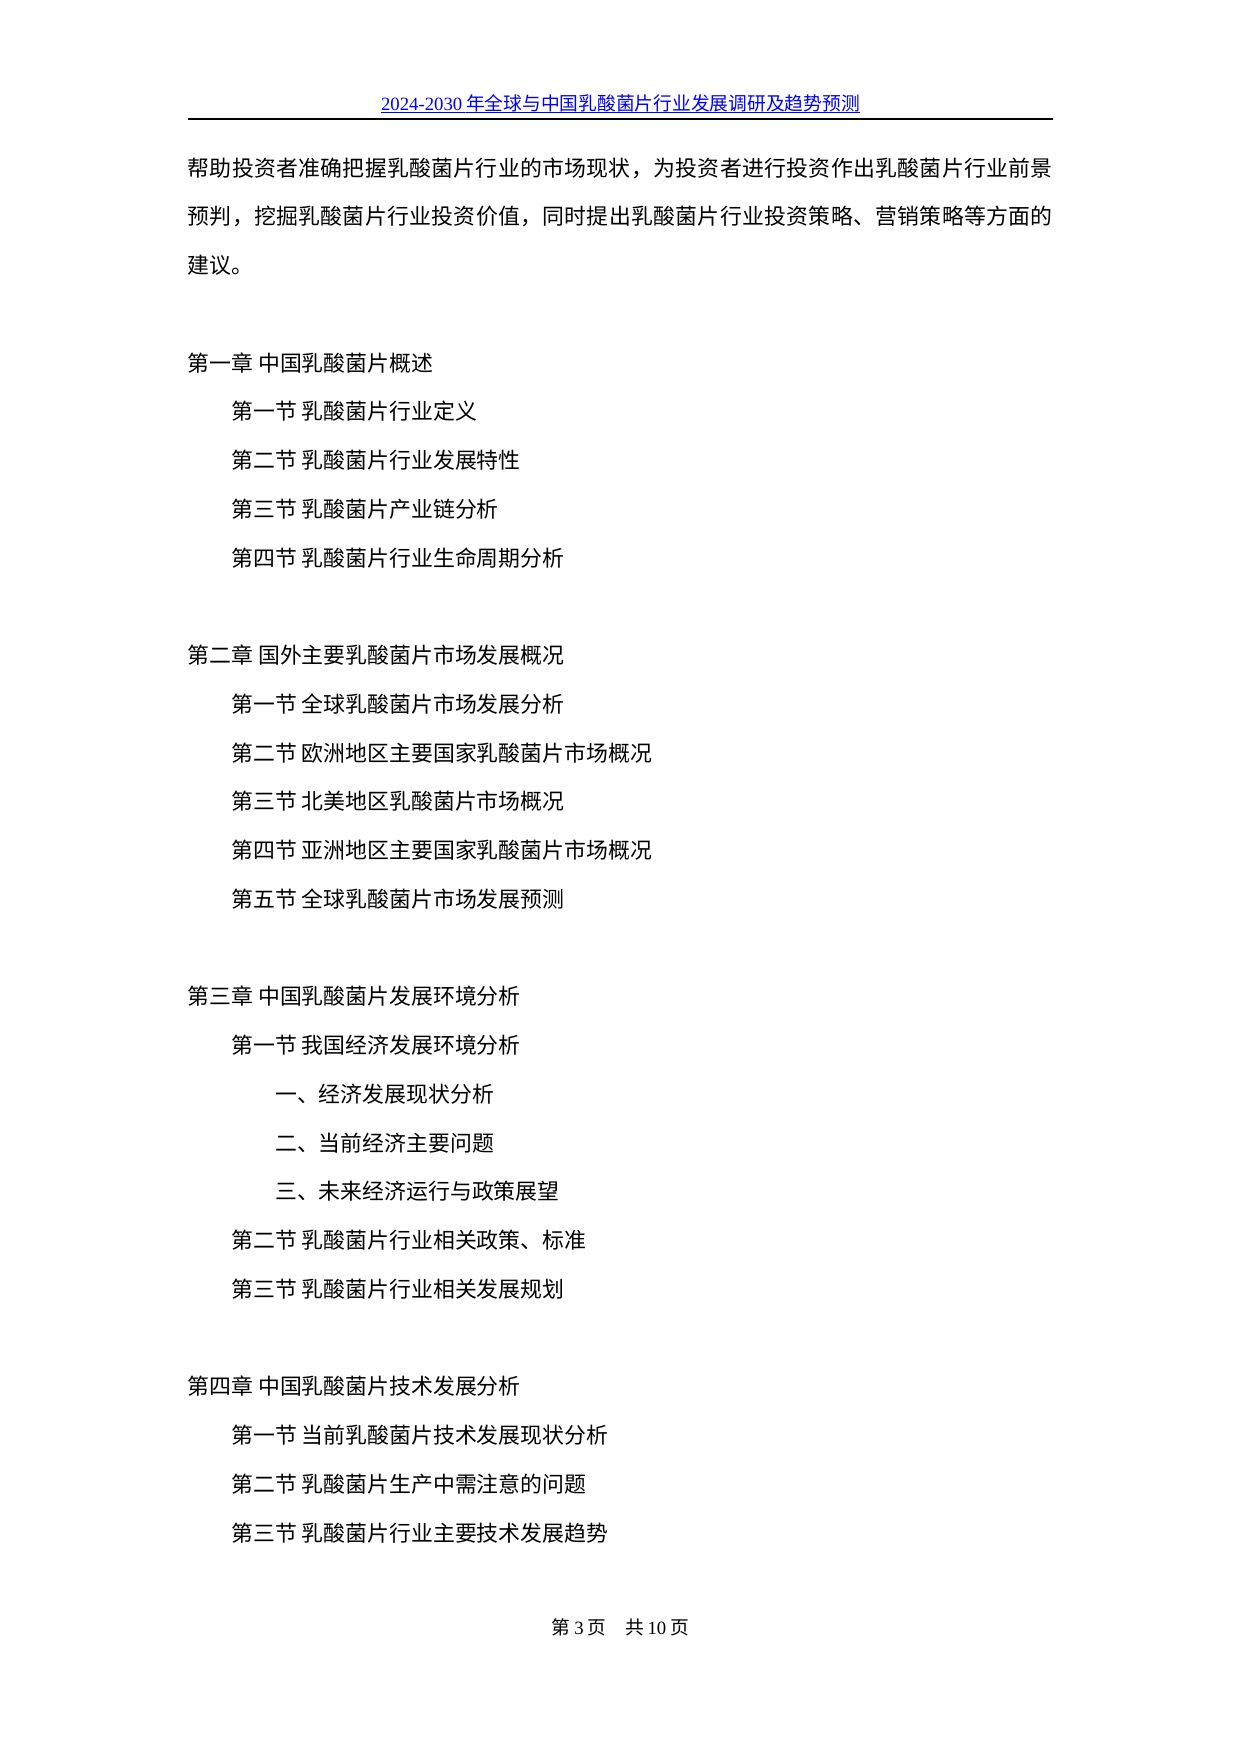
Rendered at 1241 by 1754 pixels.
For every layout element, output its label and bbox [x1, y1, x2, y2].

text [187, 150, 1053, 1548]
